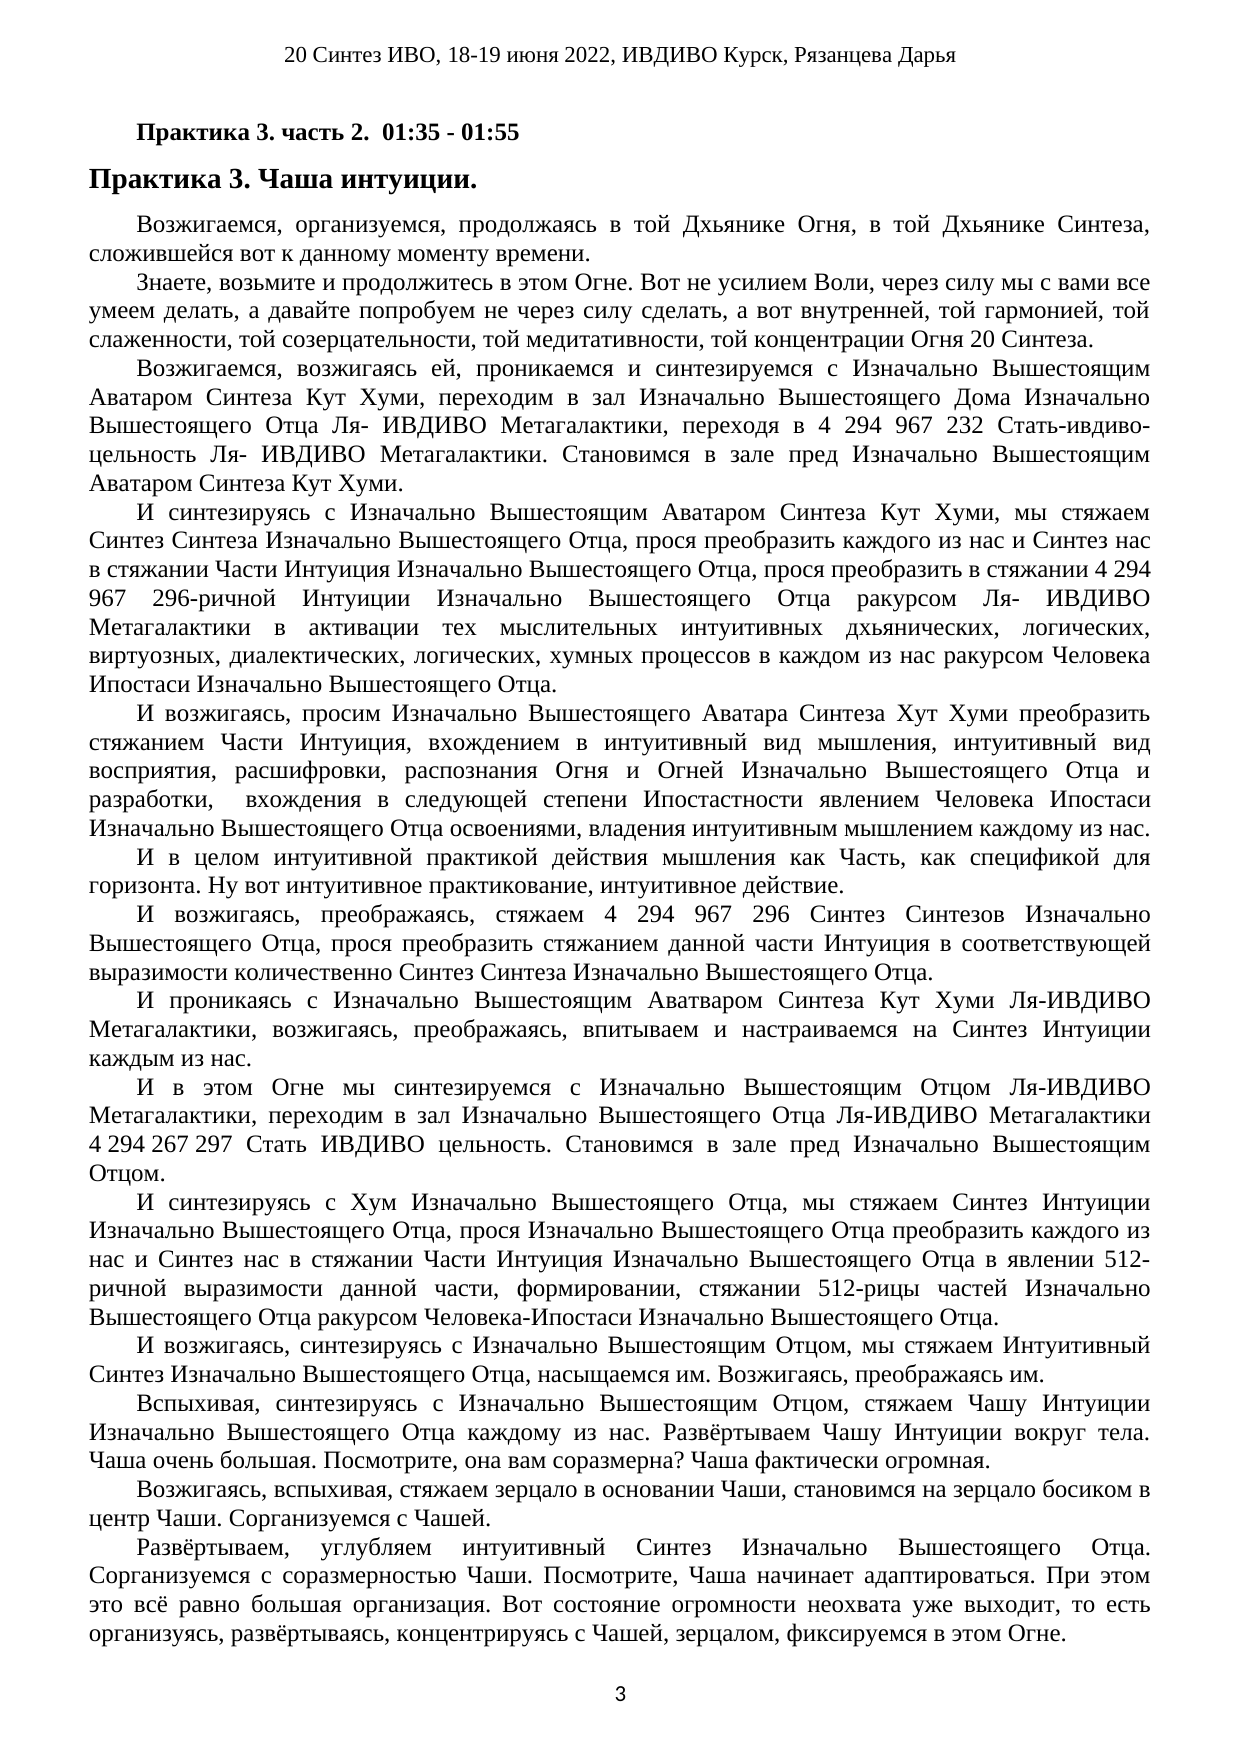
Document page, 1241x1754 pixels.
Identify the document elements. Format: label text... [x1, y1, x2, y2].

text И возжигаясь, синтезируясь с Изначально Вышестоящим Отцом, мы стяжаем Интуитивный Синтез Изначально Вышестоящего Отца, насыщаемся им. Возжигаясь, преображаясь им. [89, 1331, 1152, 1388]
text И в этом Огне мы синтезируемся с Изначально Вышестоящим Отцом Ля-ИВДИВО Метагалактики, переходим в зал Изначально Вышестоящего Отца Ля-ИВДИВО Метагалактики 4 294 267 297 Стать ИВДИВО цельность. Становимся в зале пред Изначально Вышестоящим Отцом. [89, 1072, 1152, 1187]
text И синтезируясь с Хум Изначально Вышестоящего Отца, мы стяжаем Синтез Интуиции Изначально Вышестоящего Отца, прося Изначально Вышестоящего Отца преобразить каждого из нас и Синтез нас в стяжании Части Интуиция Изначально Вышестоящего Отца в явлении 512-ричной выразимости данной части, формировании, стяжании 512-рицы частей Изначально Вышестоящего Отца ракурсом Человека-Ипостаси Изначально Вышестоящего Отца. [89, 1187, 1152, 1331]
text И в целом интуитивной практикой действия мышления как Часть, как спецификой для горизонта. Ну вот интуитивное практикование, интуитивное действие. [89, 842, 1152, 899]
text Возжигаемся, возжигаясь ей, проникаемся и синтезируемся с Изначально Вышестоящим Аватаром Синтеза Кут Хуми, переходим в зал Изначально Вышестоящего Дома Изначально Вышестоящего Отца Ля- ИВДИВО Метагалактики, переходя в 4 294 967 232 Стать-ивдиво-цельность Ля- ИВДИВО Метагалактики. Становимся в зале пред Изначально Вышестоящим Аватаром Синтеза Кут Хуми. [89, 353, 1152, 497]
text И проникаясь с Изначально Вышестоящим Аватваром Синтеза Кут Хуми Ля-ИВДИВО Метагалактики, возжигаясь, преображаясь, впитываем и настраиваемся на Синтез Интуиции каждым из нас. [89, 986, 1152, 1072]
text Вспыхивая, синтезируясь с Изначально Вышестоящим Отцом, стяжаем Чашу Интуиции Изначально Вышестоящего Отца каждому из нас. Развёртываем Чашу Интуиции вокруг тела. Чаша очень большая. Посмотрите, она вам соразмерна? Чаша фактически огромная. [89, 1388, 1152, 1474]
text Возжигаясь, вспыхивая, стяжаем зерцало в основании Чаши, становимся на зерцало босиком в центр Чаши. Сорганизуемся с Чашей. [89, 1474, 1152, 1532]
text Знаете, возьмите и продолжитесь в этом Огне. Вот не усилием Воли, через силу мы с вами все умеем делать, а давайте попробуем не через силу сделать, а вот внутренней, той гармонией, той слаженности, той созерцательности, той медитативности, той концентрации Огня 20 Синтеза. [89, 267, 1152, 353]
text Практика 3. часть 2. 01:35 - 01:55 [89, 117, 1152, 146]
text И возжигаясь, просим Изначально Вышестоящего Аватара Синтеза Хут Хуми преобразить стяжанием Части Интуиция, вхождением в интуитивный вид мышления, интуитивный вид восприятия, расшифровки, распознания Огня и Огней Изначально Вышестоящего Отца и разработки, вхождения в следующей степени Ипостастности явлением Человека Ипостаси Изначально Вышестоящего Отца освоениями, владения интуитивным мышлением каждому из нас. [89, 698, 1152, 842]
text Развёртываем, углубляем интуитивный Синтез Изначально Вышестоящего Отца. Сорганизуемся с соразмерностью Чаши. Посмотрите, Чаша начинает адаптироваться. При этом это всё равно большая организация. Вот состояние огромности неохвата уже выходит, то есть организуясь, развёртываясь, концентрируясь с Чашей, зерцалом, фиксируемся в этом Огне. [89, 1532, 1152, 1647]
text Возжигаемся, организуемся, продолжаясь в той Дхьянике Огня, в той Дхьянике Синтеза, сложившейся вот к данному моменту времени. [89, 209, 1152, 267]
text И возжигаясь, преображаясь, стяжаем 4 294 967 296 Синтез Синтезов Изначально Вышестоящего Отца, прося преобразить стяжанием данной части Интуиция в соответствующей выразимости количественно Синтез Синтеза Изначально Вышестоящего Отца. [89, 899, 1152, 986]
text И синтезируясь с Изначально Вышестоящим Аватаром Синтеза Кут Хуми, мы стяжаем Синтез Синтеза Изначально Вышестоящего Отца, прося преобразить каждого из нас и Синтез нас в стяжании Части Интуиция Изначально Вышестоящего Отца, прося преобразить в стяжании 4 294 967 296-ричной Интуиции Изначально Вышестоящего Отца ракурсом Ля- ИВДИВО Метагалактики в активации тех мыслительных интуитивных дхьянических, логических, виртуозных, диалектических, логических, хумных процессов в каждом из нас ракурсом Человека Ипостаси Изначально Вышестоящего Отца. [89, 497, 1152, 698]
subtitle Практика 3. Чаша интуиции. [89, 161, 1152, 194]
